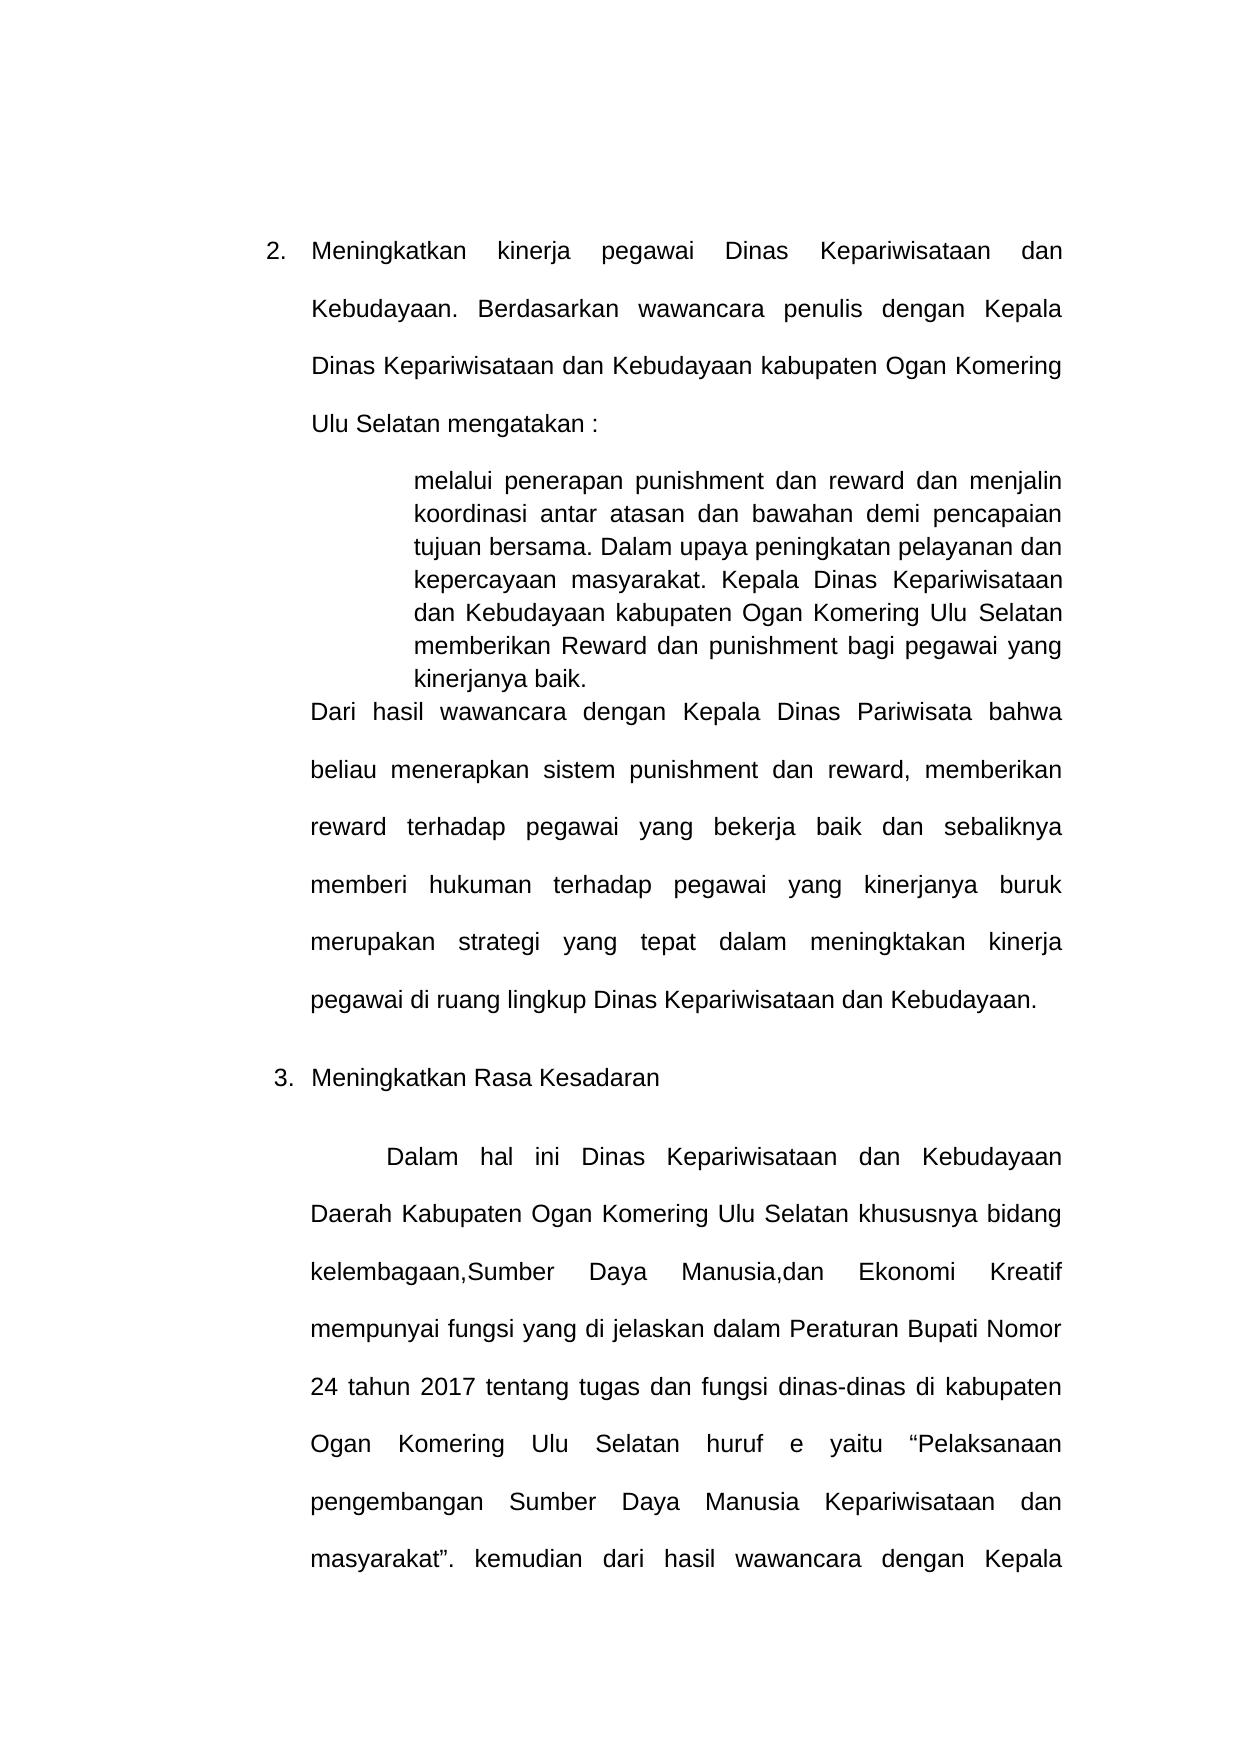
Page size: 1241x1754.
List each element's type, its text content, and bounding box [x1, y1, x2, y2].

list Meningkatkan kinerja pegawai Dinas Kepariwisataan dan Kebudayaan. Berdasarkan wawancara penulis dengan Kepala Dinas Kepariwisataan dan Kebudayaan kabupaten Ogan Komering Ulu Selatan mengatakan : [266, 236, 1063, 437]
list Meningkatkan Rasa Kesadaran [274, 1063, 1063, 1092]
text melalui penerapan punishment dan reward dan menjalin koordinasi antar atasan dan bawahan demi pencapaian tujuan bersama. Dalam upaya peningkatan pelayanan dan kepercayaan masyarakat. Kepala Dinas Kepariwisataan dan Kebudayaan kabupaten Ogan Komering Ulu Selatan memberikan Reward dan punishment bagi pegawai yang kinerjanya baik. [413, 466, 1063, 693]
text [274, 1142, 1063, 1573]
text Dari hasil wawancara dengan Kepala Dinas Pariwisata bahwa beliau menerapkan sistem punishment dan reward, memberikan reward terhadap pegawai yang bekerja baik dan sebaliknya memberi hukuman terhadap pegawai yang kinerjanya buruk merupakan strategi yang tepat dalam meningktakan kinerja pegawai di ruang lingkup Dinas Kepariwisataan dan Kebudayaan. [310, 697, 1063, 1014]
